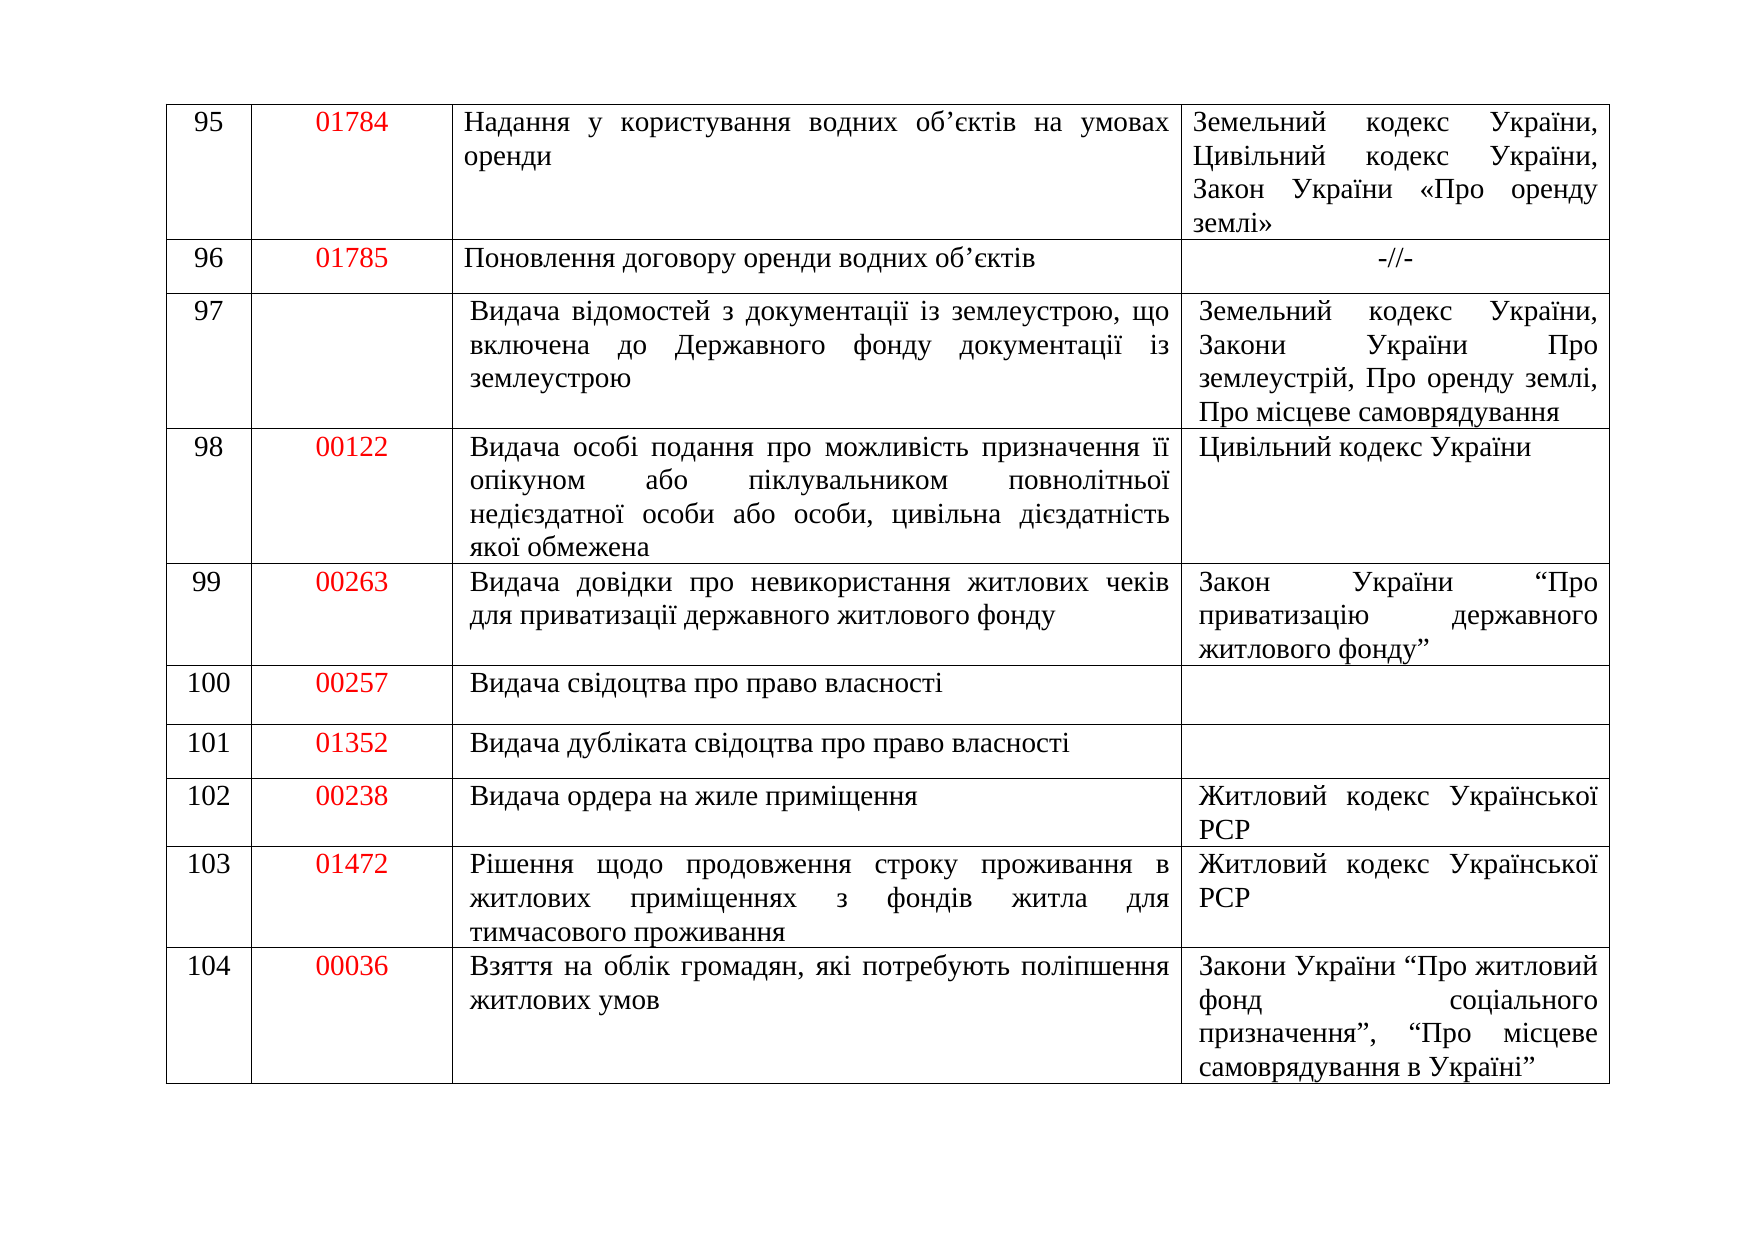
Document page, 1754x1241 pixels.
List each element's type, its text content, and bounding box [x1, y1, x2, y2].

table_cell 01784 [252, 105, 452, 239]
table_cell 00238 [252, 779, 452, 846]
table_cell Взяття на облік громадян, які потребують поліпшення житлових умов [453, 948, 1181, 1082]
table_cell Цивільний кодекс України [1182, 429, 1609, 563]
table_cell Видача свідоцтва про право власності [453, 666, 1181, 724]
table_cell Закон України “Про приватизацію державного житлового фонду” [1182, 564, 1609, 664]
table_cell 96 [167, 240, 251, 292]
table_cell Видача ордера на жиле приміщення [453, 779, 1181, 846]
table_cell Земельний кодекс України, Цивільний кодекс України, Закон України «Про оренду землі» [1182, 105, 1609, 239]
table_cell 100 [167, 666, 251, 724]
table_cell 01472 [252, 847, 452, 947]
table_cell Житловий кодекс Української РСР [1182, 847, 1609, 947]
table_cell 00263 [252, 564, 452, 664]
table_cell 97 [167, 294, 251, 428]
table_cell 101 [167, 725, 251, 777]
table_cell Видача особі подання про можливість призначення її опікуном або піклувальником повнолітньої недієздатної особи або особи, цивільна дієздатність якої обмежена [453, 429, 1181, 563]
table_cell Видача довідки про невикористання житлових чеків для приватизації державного житлового фонду [453, 564, 1181, 664]
table_cell [1182, 725, 1609, 777]
table_cell Житловий кодекс Української РСР [1182, 779, 1609, 846]
table_cell 00122 [252, 429, 452, 563]
table_cell 104 [167, 948, 251, 1082]
table_cell 103 [167, 847, 251, 947]
table_cell Закони України “Про житловий фонд соціального призначення”, “Про місцеве самоврядування в Україні” [1182, 948, 1609, 1082]
table_cell 99 [167, 564, 251, 664]
table_cell 01785 [252, 240, 452, 292]
table_cell 01352 [252, 725, 452, 777]
table_cell Поновлення договору оренди водних об’єктів [453, 240, 1181, 292]
table_cell 00257 [252, 666, 452, 724]
table_cell [252, 294, 452, 428]
table_cell Видача дубліката свідоцтва про право власності [453, 725, 1181, 777]
table_cell Земельний кодекс України, Закони України Про землеустрій, Про оренду землі, Про місцеве самоврядування [1182, 294, 1609, 428]
table_cell 98 [167, 429, 251, 563]
table_cell 00036 [252, 948, 452, 1082]
table_cell Рішення щодо продовження строку проживання в житлових приміщеннях з фондів житла для тимчасового проживання [453, 847, 1181, 947]
table_cell -//- [1182, 240, 1609, 292]
table_cell 102 [167, 779, 251, 846]
table_cell [1182, 666, 1609, 724]
table_cell 95 [167, 105, 251, 239]
table_cell Видача відомостей з документації із землеустрою, що включена до Державного фонду документації із землеустрою [453, 294, 1181, 428]
table_cell Надання у користування водних об’єктів на умовах оренди [453, 105, 1181, 239]
